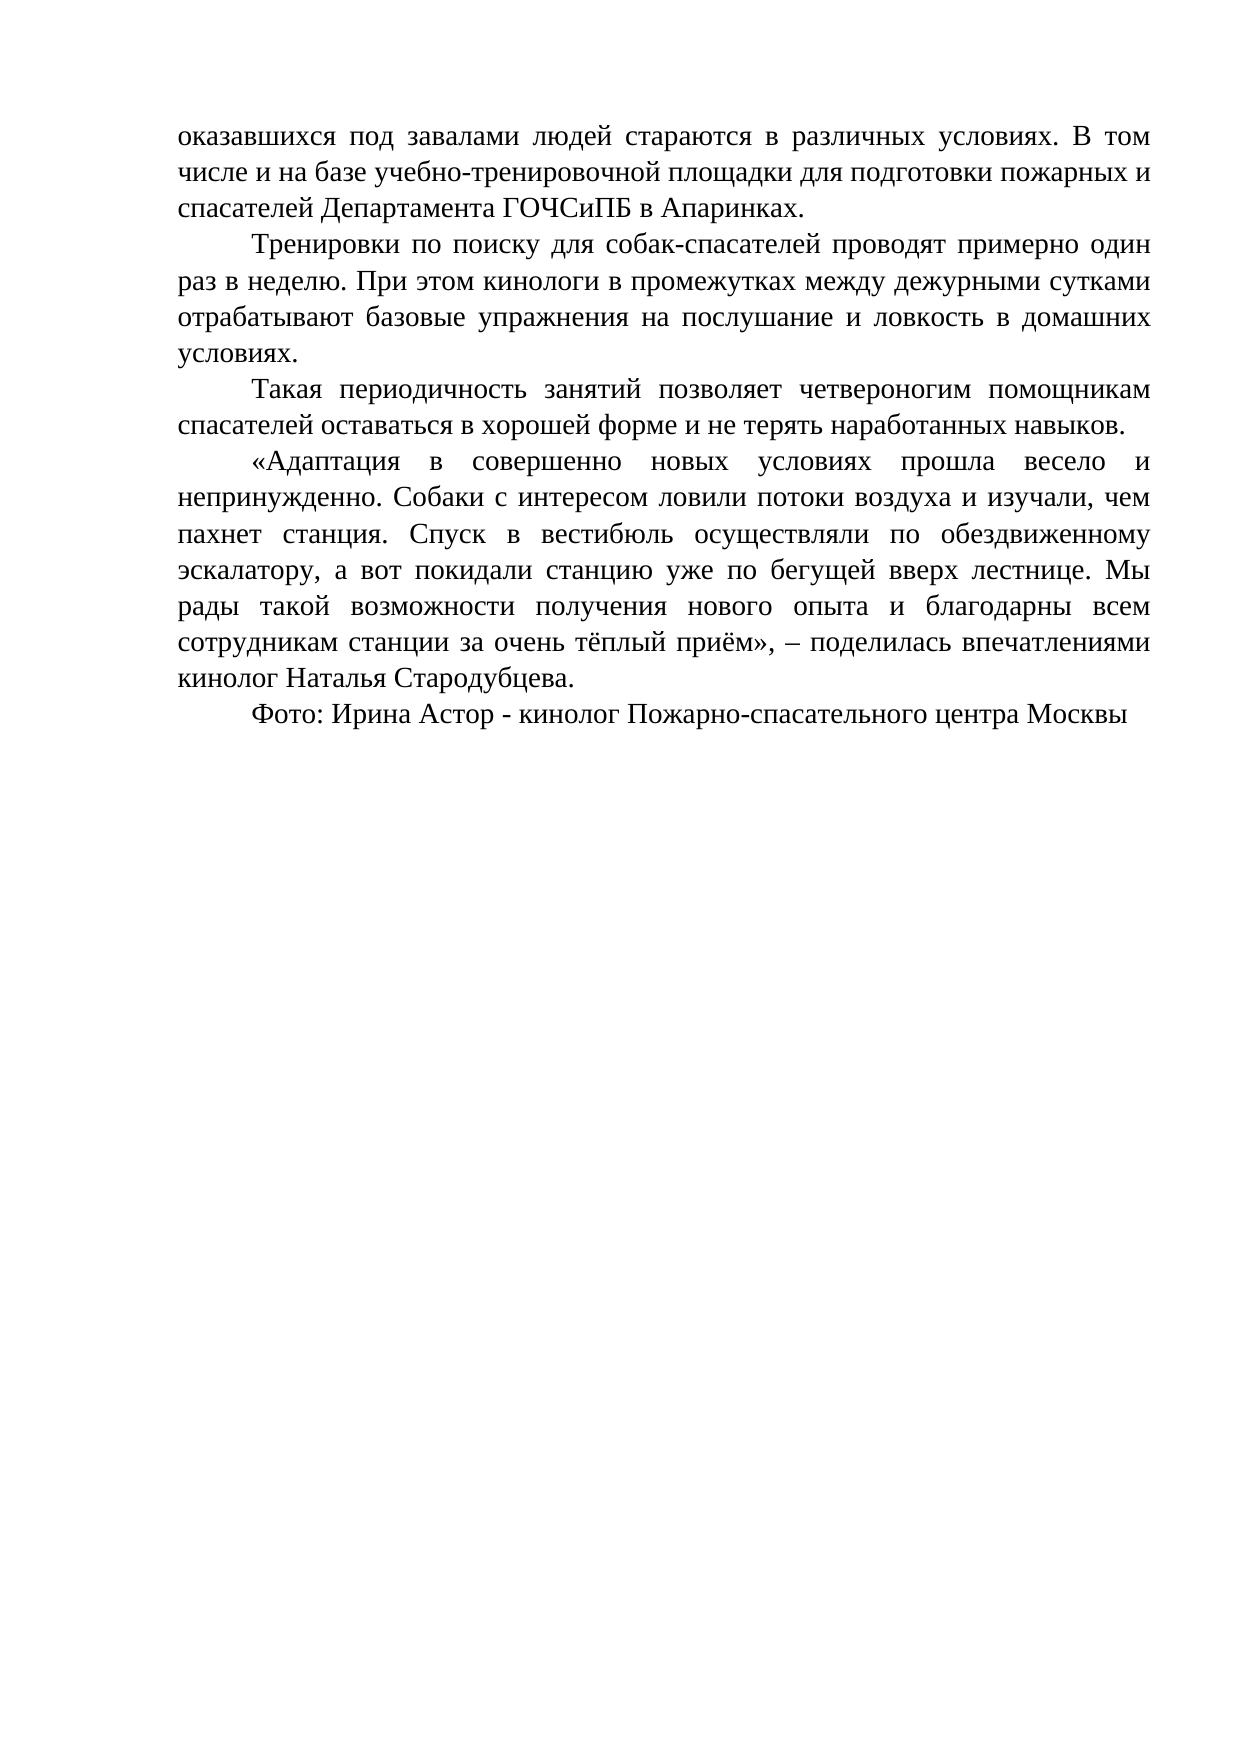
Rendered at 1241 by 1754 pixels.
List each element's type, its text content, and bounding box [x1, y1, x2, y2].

text Такая периодичность занятий позволяет четвероногим помощникам спасателей оставаться в хорошей форме и не терять наработанных навыков. [177, 371, 1152, 441]
text Фото: Ирина Астор - кинолог Пожарно-спасательного центра Москвы [177, 696, 1152, 730]
text Тренировки по поиску для собак-спасателей проводят примерно один раз в неделю. При этом кинологи в промежутках между дежурными сутками отрабатывают базовые упражнения на послушание и ловкость в домашних условиях. [177, 227, 1152, 368]
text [177, 118, 1152, 224]
text «Адаптация в совершенно новых условиях прошла весело и непринужденно. Собаки с интересом ловили потоки воздуха и изучали, чем пахнет станция. Спуск в вестибюль осуществляли по обездвиженному эскалатору, а вот покидали станцию уже по бегущей вверх лестнице. Мы рады такой возможности получения нового опыта и благодарны всем сотрудникам станции за очень тёплый приём», – поделилась впечатлениями кинолог Наталья Стародубцева. [177, 443, 1152, 694]
